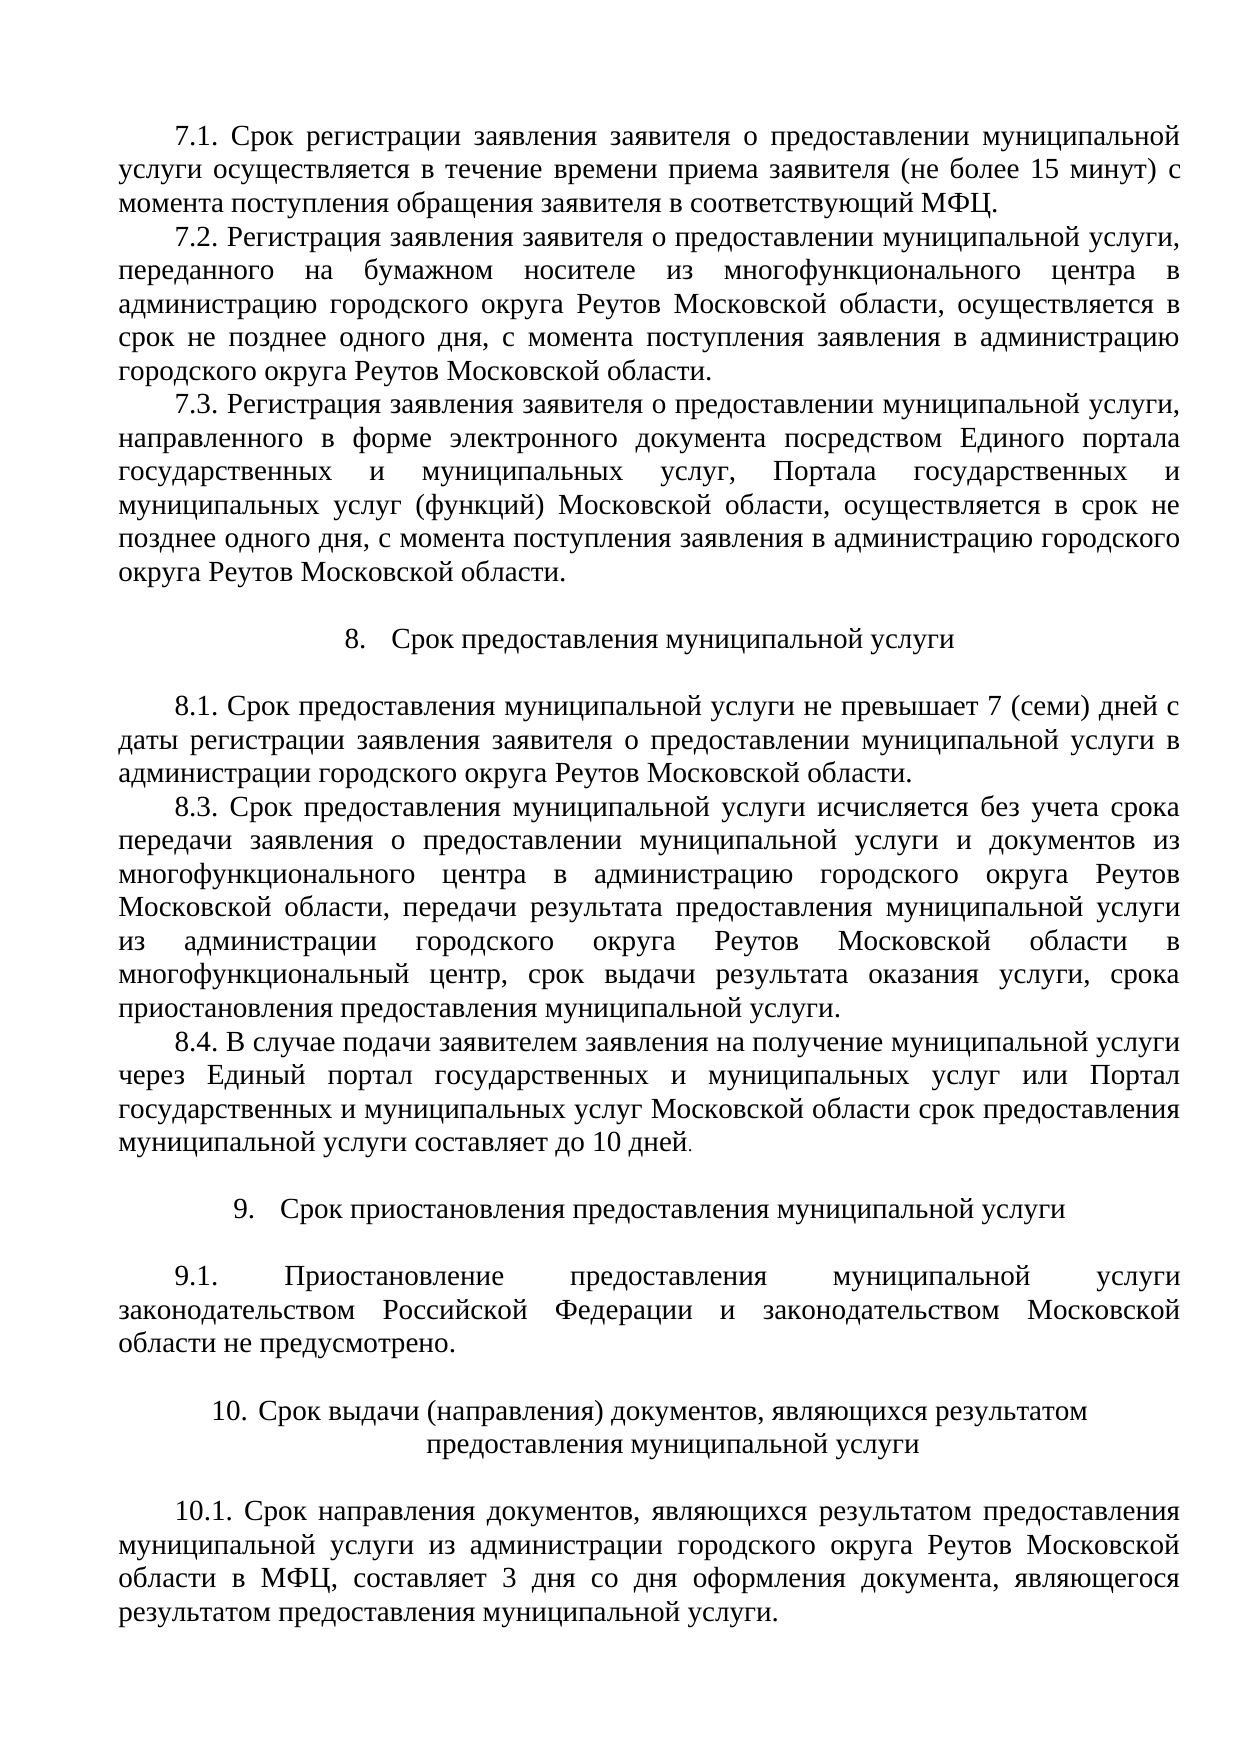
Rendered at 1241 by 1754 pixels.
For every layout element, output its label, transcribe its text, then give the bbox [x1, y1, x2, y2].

list Срок предоставления муниципальной услуги [118, 621, 1181, 655]
text 10.1. Срок направления документов, являющихся результатом предоставления муниципальной услуги из администрации городского округа Реутов Московской области в МФЦ, составляет 3 дня со дня оформления документа, являющегося результатом предоставления муниципальной услуги. [118, 1493, 1181, 1627]
text 8.3. Срок предоставления муниципальной услуги исчисляется без учета срока передачи заявления о предоставлении муниципальной услуги и документов из многофункционального центра в администрацию городского округа Реутов Московской области, передачи результата предоставления муниципальной услуги из администрации городского округа Реутов Московской области в многофункциональный центр, срок выдачи результата оказания услуги, срока приостановления предоставления муниципальной услуги. [118, 789, 1181, 1024]
list Срок выдачи (направления) документов, являющихся результатом предоставления муниципальной услуги [118, 1393, 1181, 1460]
text 7.1. Срок регистрации заявления заявителя о предоставлении муниципальной услуги осуществляется в течение времени приема заявителя (не более 15 минут) с момента поступления обращения заявителя в соответствующий МФЦ. [118, 118, 1181, 219]
text 8.1. Срок предоставления муниципальной услуги не превышает 7 (семи) дней с даты регистрации заявления заявителя о предоставлении муниципальной услуги в администрации городского округа Реутов Московской области. [118, 688, 1181, 789]
list Срок приостановления предоставления муниципальной услуги [118, 1191, 1181, 1225]
text 8.4. В случае подачи заявителем заявления на получение муниципальной услуги через Единый портал государственных и муниципальных услуг или Портал государственных и муниципальных услуг Московской области срок предоставления муниципальной услуги составляет до 10 дней. [118, 1024, 1181, 1158]
text 7.3. Регистрация заявления заявителя о предоставлении муниципальной услуги, направленного в форме электронного документа посредством Единого портала государственных и муниципальных услуг, Портала государственных и муниципальных услуг (функций) Московской области, осуществляется в срок не позднее одного дня, с момента поступления заявления в администрацию городского округа Реутов Московской области. [118, 386, 1181, 588]
text 7.2. Регистрация заявления заявителя о предоставлении муниципальной услуги, переданного на бумажном носителе из многофункционального центра в администрацию городского округа Реутов Московской области, осуществляется в срок не позднее одного дня, с момента поступления заявления в администрацию городского округа Реутов Московской области. [118, 219, 1181, 386]
text 9.1. Приостановление предоставления муниципальной услуги законодательством Российской Федерации и законодательством Московской области не предусмотрено. [118, 1258, 1181, 1359]
